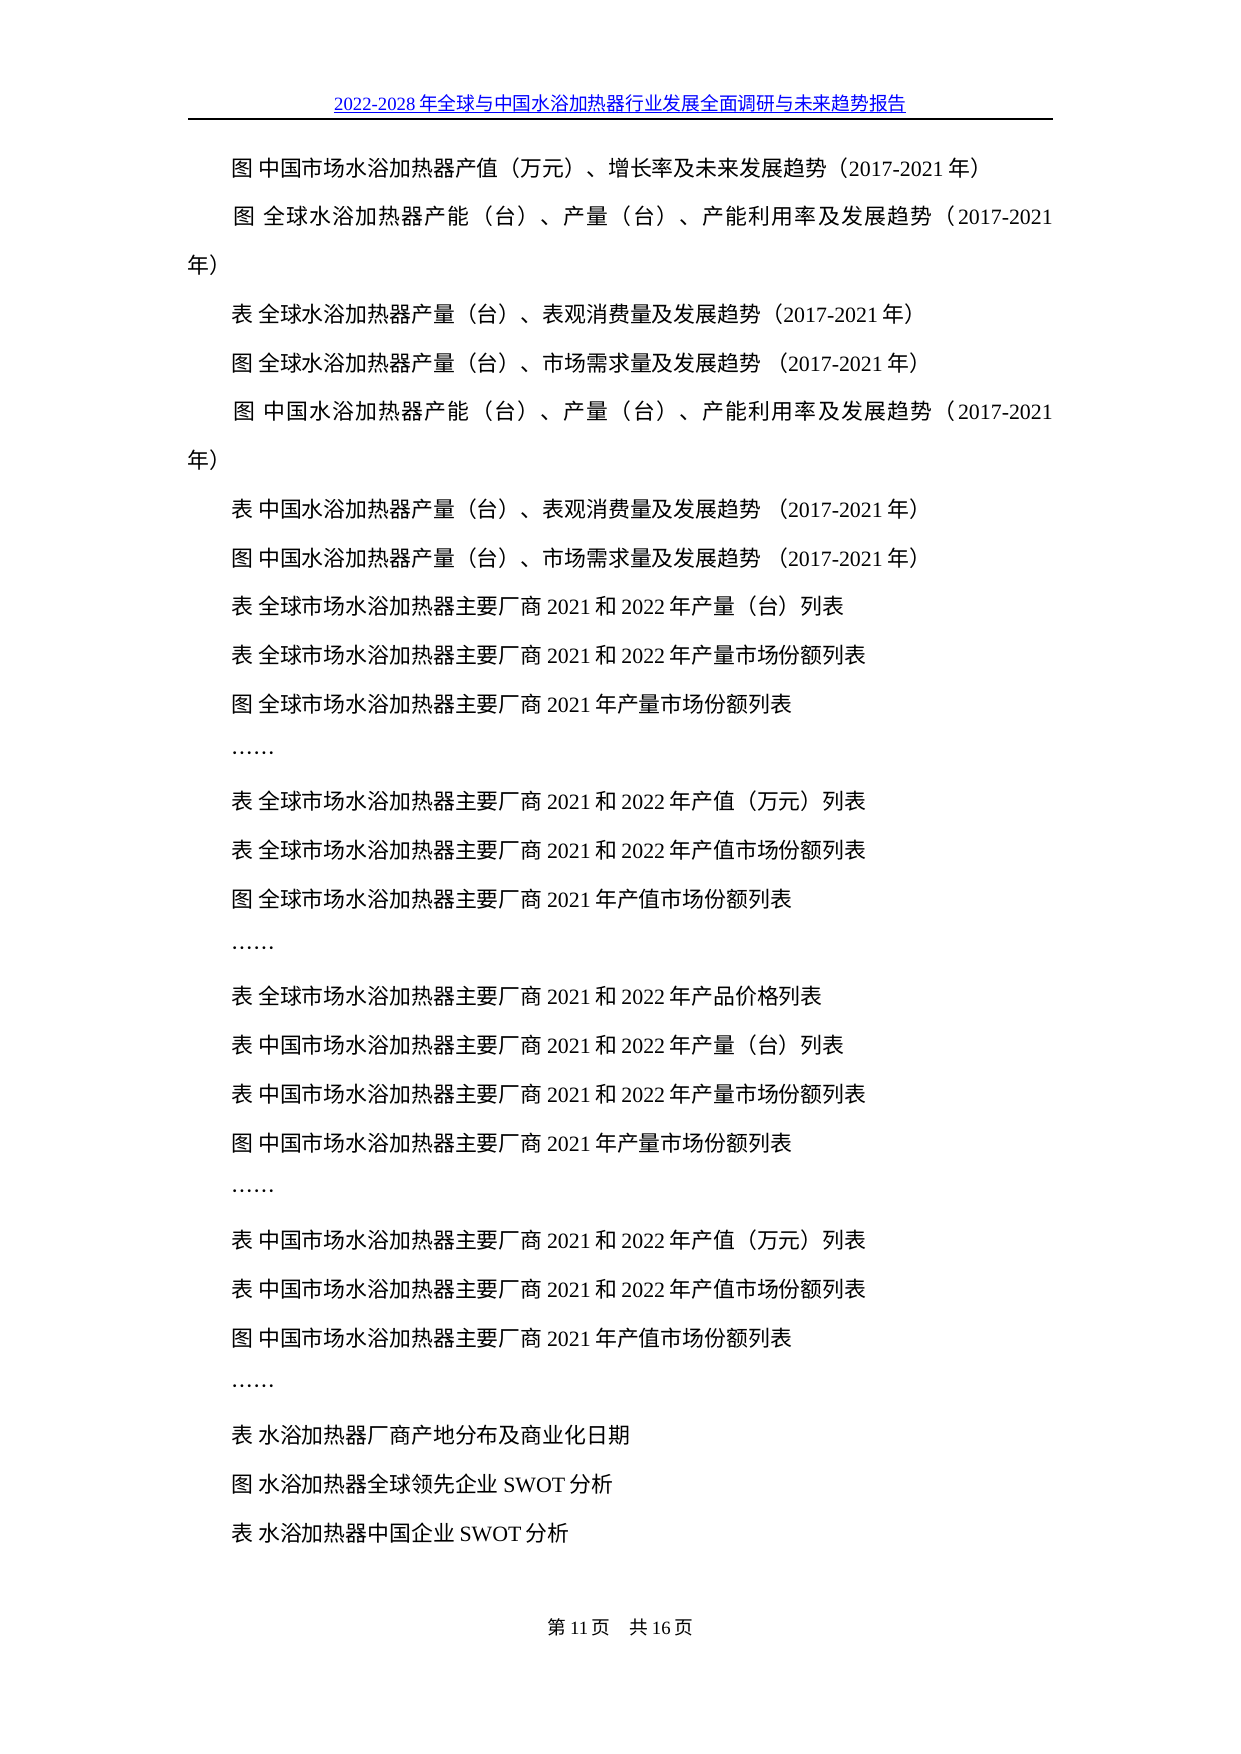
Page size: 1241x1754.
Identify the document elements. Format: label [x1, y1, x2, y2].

text [187, 150, 1053, 1548]
